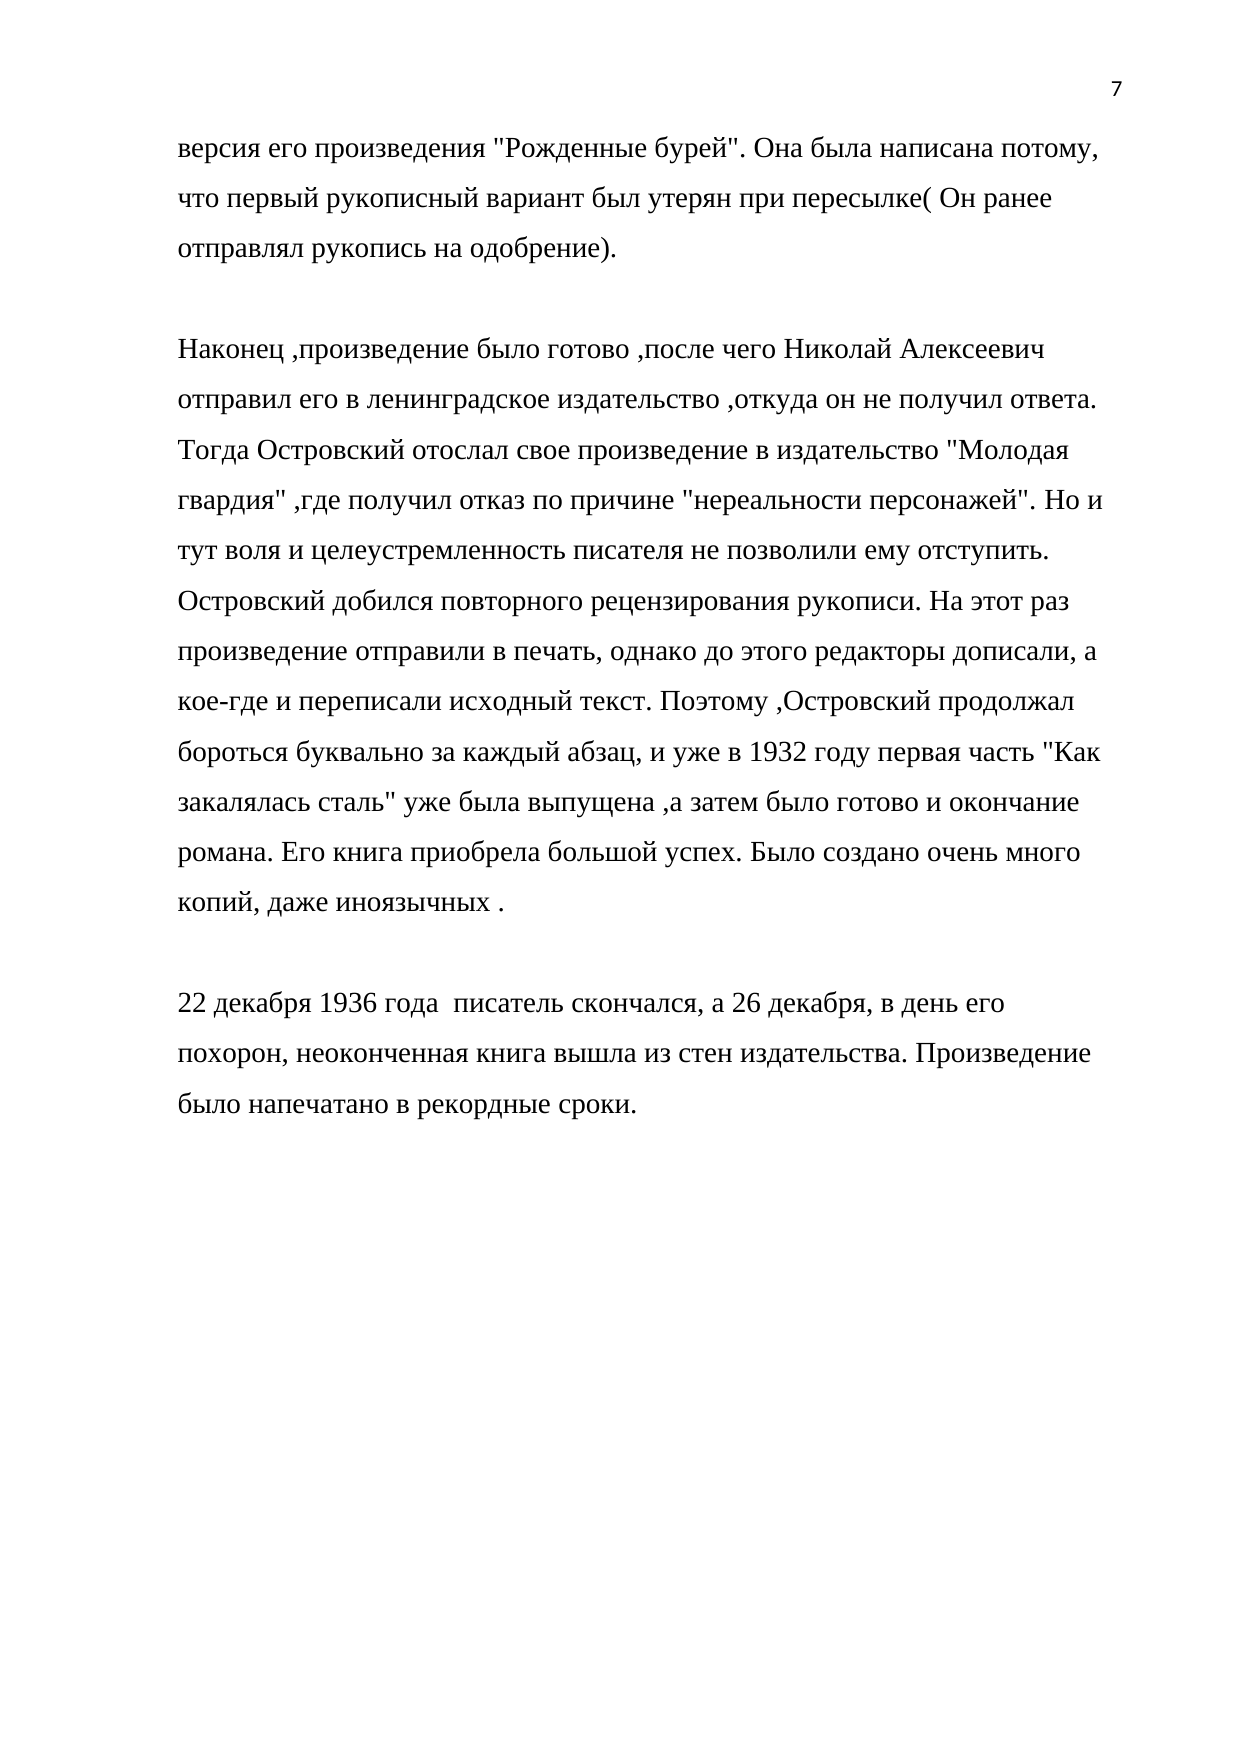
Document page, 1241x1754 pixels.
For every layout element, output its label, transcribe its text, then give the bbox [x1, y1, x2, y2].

text Наконец ,произведение было готово ,после чего Николай Алексеевич отправил его в ленинградское издательство ,откуда он не получил ответа. Тогда Островский отослал свое произведение в издательство "Молодая гвардия" ,где получил отказ по причине "нереальности персонажей". Но и тут воля и целеустремленность писателя не позволили ему отступить. Островский добился повторного рецензирования рукописи. На этот раз произведение отправили в печать, однако до этого редакторы дописали, а кое-где и переписали исходный текст. Поэтому ,Островский продолжал бороться буквально за каждый абзац, и уже в 1932 году первая часть "Как закалялась сталь" уже была выпущена ,а затем было готово и окончание романа. Его книга приобрела большой успех. Было создано очень много копий, даже иноязычных . [177, 331, 1122, 918]
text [177, 130, 1122, 264]
text 22 декабря 1936 года писатель скончался, а 26 декабря, в день его похорон, неоконченная книга вышла из стен издательства. Произведение было напечатано в рекордные сроки. [177, 985, 1122, 1119]
